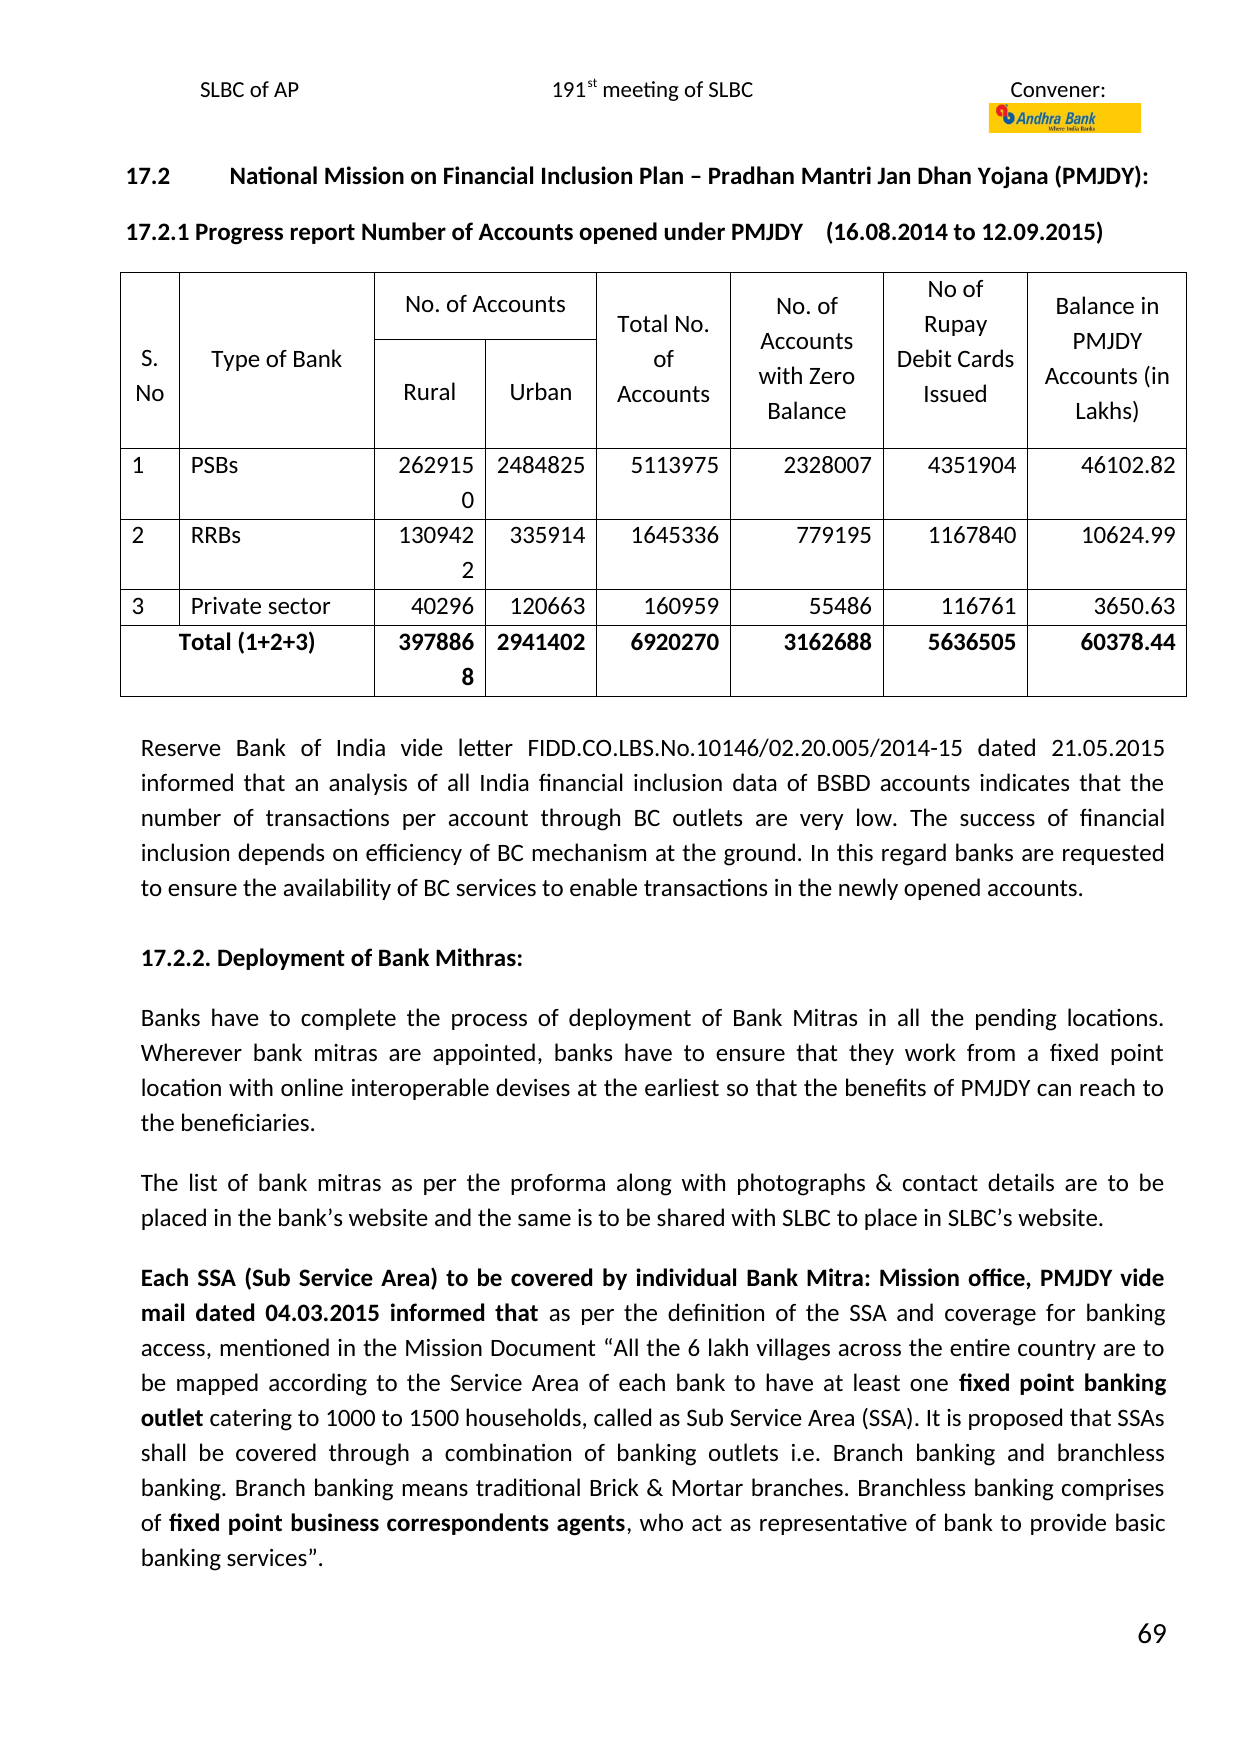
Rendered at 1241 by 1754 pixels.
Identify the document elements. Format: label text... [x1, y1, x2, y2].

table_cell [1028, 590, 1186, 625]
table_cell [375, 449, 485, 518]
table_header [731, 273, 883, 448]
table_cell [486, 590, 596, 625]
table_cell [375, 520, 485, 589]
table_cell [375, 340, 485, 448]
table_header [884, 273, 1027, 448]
list National Mission on Financial Inclusion Plan – Pradhan Mantri Jan Dhan Yojana (PMJDY): [125, 160, 1166, 191]
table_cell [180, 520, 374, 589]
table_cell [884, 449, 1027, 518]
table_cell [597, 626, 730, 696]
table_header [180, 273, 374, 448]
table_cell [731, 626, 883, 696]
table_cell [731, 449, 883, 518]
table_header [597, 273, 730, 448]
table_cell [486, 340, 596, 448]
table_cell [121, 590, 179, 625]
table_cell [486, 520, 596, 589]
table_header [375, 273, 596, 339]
text 17.2.2. Deployment of Bank Mithras: [141, 942, 1166, 973]
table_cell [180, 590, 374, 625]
picture [988, 103, 1142, 133]
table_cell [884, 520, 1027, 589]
text Each SSA (Sub Service Area) to be covered by individual Bank Mitra: Mission office, PMJDY vide mail dated 04.03.2015 informed that as per the definition of the SSA and coverage for banking access, mentioned in the Mission Document “All the 6 lakh villages across the entire country are to be mapped according to the Service Area of each bank to have at least one fixed point banking outlet catering to 1000 to 1500 households, called as Sub Service Area (SSA). It is proposed that SSAs shall be covered through a combination of banking outlets i.e. Branch banking and branchless banking. Branch banking means traditional Brick & Mortar branches. Branchless banking comprises of fixed point business correspondents agents, who act as representative of bank to provide basic banking services”. [141, 1262, 1166, 1573]
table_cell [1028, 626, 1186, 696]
text 17.2.1 Progress report Number of Accounts opened under PMJDY (16.08.2014 to 12.09.2015) [125, 216, 1166, 247]
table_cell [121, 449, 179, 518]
text The list of bank mitras as per the proforma along with photographs & contact details are to be placed in the bank’s website and the same is to be shared with SLBC to place in SLBC’s website. [141, 1167, 1166, 1233]
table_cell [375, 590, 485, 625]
text Banks have to complete the process of deployment of Bank Mitras in all the pending locations. Wherever bank mitras are appointed, banks have to ensure that they work from a fixed point location with online interoperable devises at the earliest so that the benefits of PMJDY can reach to the beneficiaries. [141, 1002, 1166, 1138]
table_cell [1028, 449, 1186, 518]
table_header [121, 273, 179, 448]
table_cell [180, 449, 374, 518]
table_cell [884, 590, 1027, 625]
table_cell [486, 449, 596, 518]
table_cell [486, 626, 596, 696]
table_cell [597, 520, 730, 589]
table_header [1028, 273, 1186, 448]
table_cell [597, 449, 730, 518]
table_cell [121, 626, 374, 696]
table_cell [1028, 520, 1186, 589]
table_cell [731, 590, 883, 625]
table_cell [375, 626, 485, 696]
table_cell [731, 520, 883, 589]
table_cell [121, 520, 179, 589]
text Reserve Bank of India vide letter FIDD.CO.LBS.No.10146/02.20.005/2014-15 dated 21.05.2015 informed that an analysis of all India financial inclusion data of BSBD accounts indicates that the number of transactions per account through BC outlets are very low. The success of financial inclusion depends on efficiency of BC mechanism at the ground. In this regard banks are requested to ensure the availability of BC services to enable transactions in the newly opened accounts. [141, 732, 1166, 903]
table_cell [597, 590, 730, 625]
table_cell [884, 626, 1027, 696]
